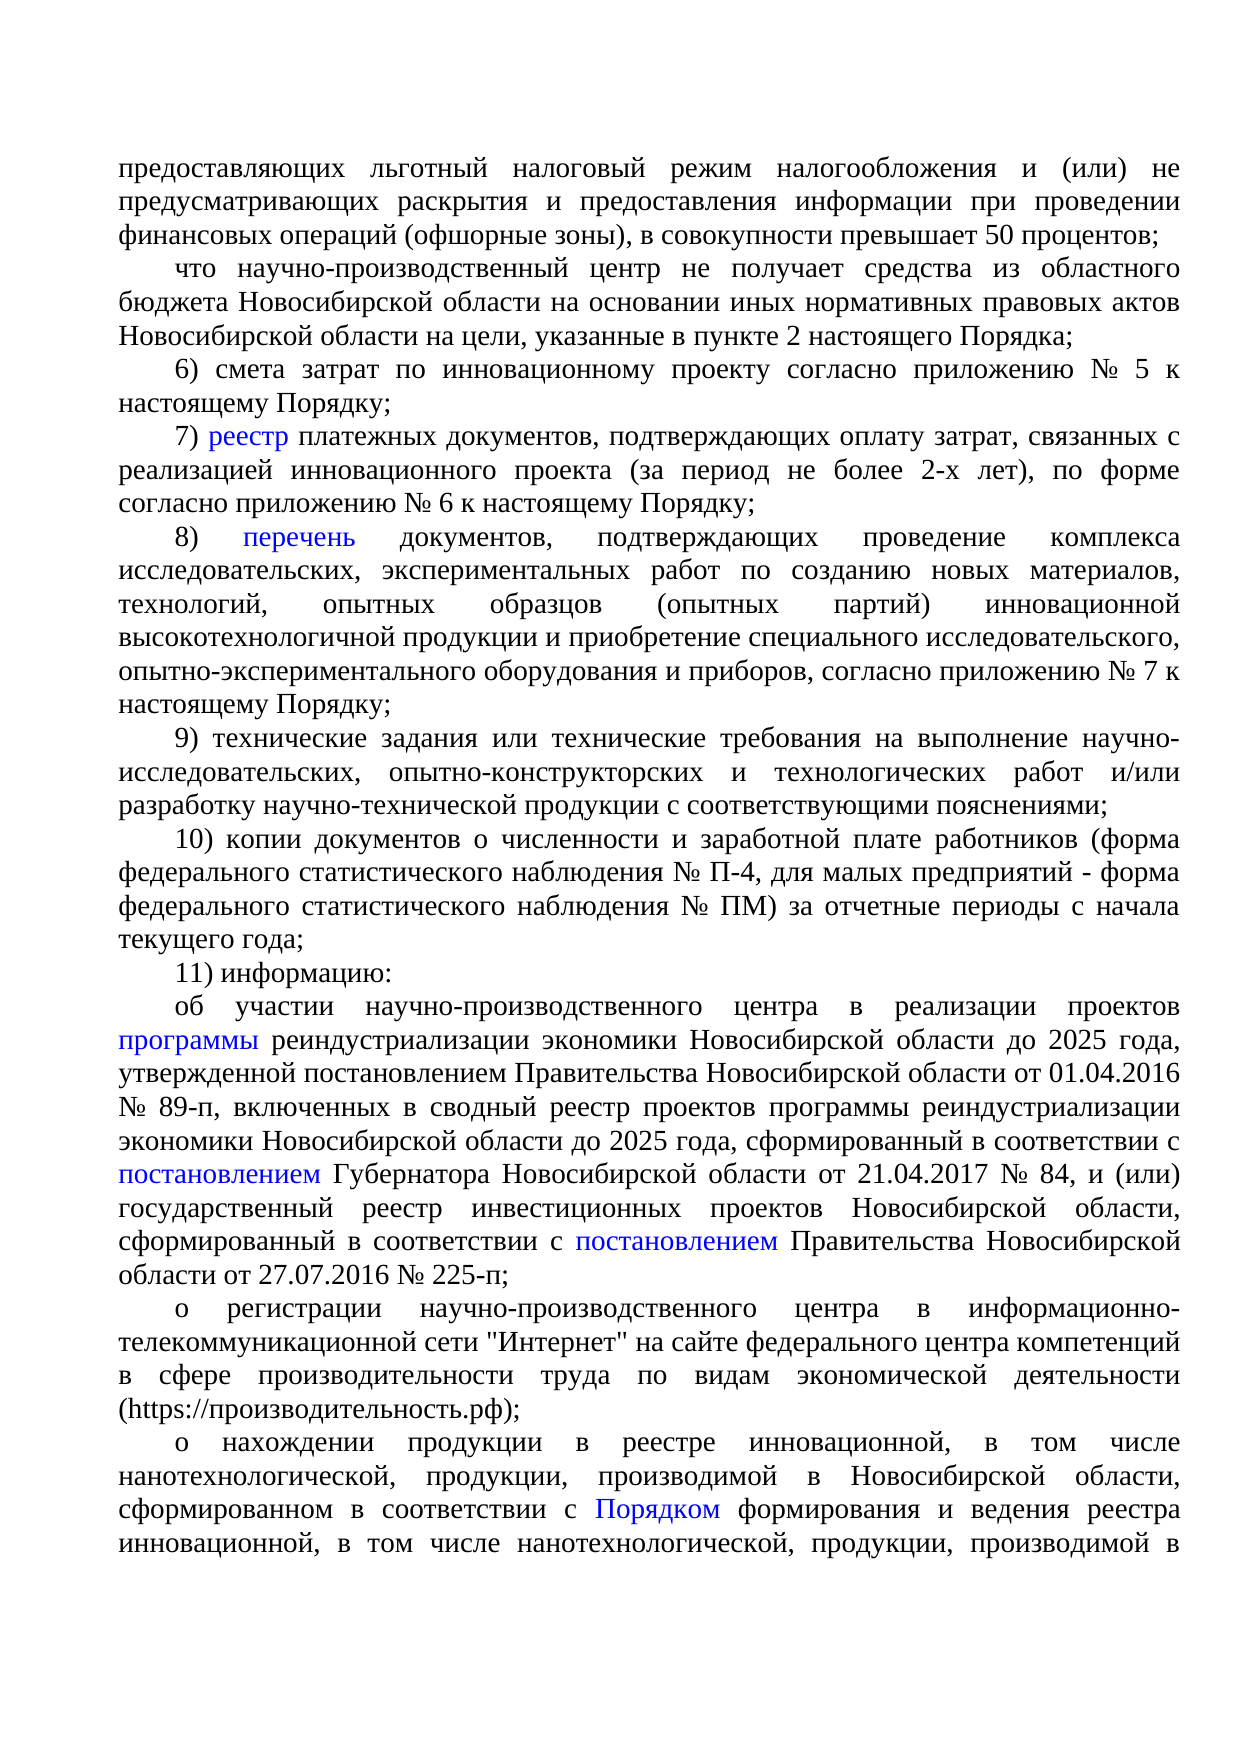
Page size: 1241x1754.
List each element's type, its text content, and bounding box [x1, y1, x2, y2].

text 11) информацию: [118, 955, 1181, 988]
text что научно-производственный центр не получает средства из областного бюджета Новосибирской области на основании иных нормативных правовых актов Новосибирской области на цели, указанные в пункте 2 настоящего Порядка; [118, 251, 1181, 351]
text 6) смета затрат по инновационному проекту согласно приложению № 5 к настоящему Порядку; [118, 351, 1181, 418]
text о регистрации научно-производственного центра в информационно-телекоммуникационной сети "Интернет" на сайте федерального центра компетенций в сфере производительности труда по видам экономической деятельности (https://производительность.рф); [118, 1290, 1181, 1424]
text 10) копии документов о численности и заработной плате работников (форма федерального статистического наблюдения № П-4, для малых предприятий - форма федерального статистического наблюдения № ПМ) за отчетные периоды с начала текущего года; [118, 821, 1181, 955]
text об участии научно-производственного центра в реализации проектов программы реиндустриализации экономики Новосибирской области до 2025 года, утвержденной постановлением Правительства Новосибирской области от 01.04.2016 № 89-п, включенных в сводный реестр проектов программы реиндустриализации экономики Новосибирской области до 2025 года, сформированный в соответствии с постановлением Губернатора Новосибирской области от 21.04.2017 № 84, и (или) государственный реестр инвестиционных проектов Новосибирской области, сформированный в соответствии с постановлением Правительства Новосибирской области от 27.07.2016 № 225-п; [118, 988, 1181, 1290]
text 8) перечень документов, подтверждающих проведение комплекса исследовательских, экспериментальных работ по созданию новых материалов, технологий, опытных образцов (опытных партий) инновационной высокотехнологичной продукции и приобретение специального исследовательского, опытно-экспериментального оборудования и приборов, согласно приложению № 7 к настоящему Порядку; [118, 519, 1181, 720]
text 7) реестр платежных документов, подтверждающих оплату затрат, связанных с реализацией инновационного проекта (за период не более 2-х лет), по форме согласно приложению № 6 к настоящему Порядку; [118, 418, 1181, 519]
text 9) технические задания или технические требования на выполнение научно-исследовательских, опытно-конструкторских и технологических работ и/или разработку научно-технической продукции с соответствующими пояснениями; [118, 720, 1181, 821]
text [118, 150, 1181, 251]
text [118, 1424, 1181, 1559]
